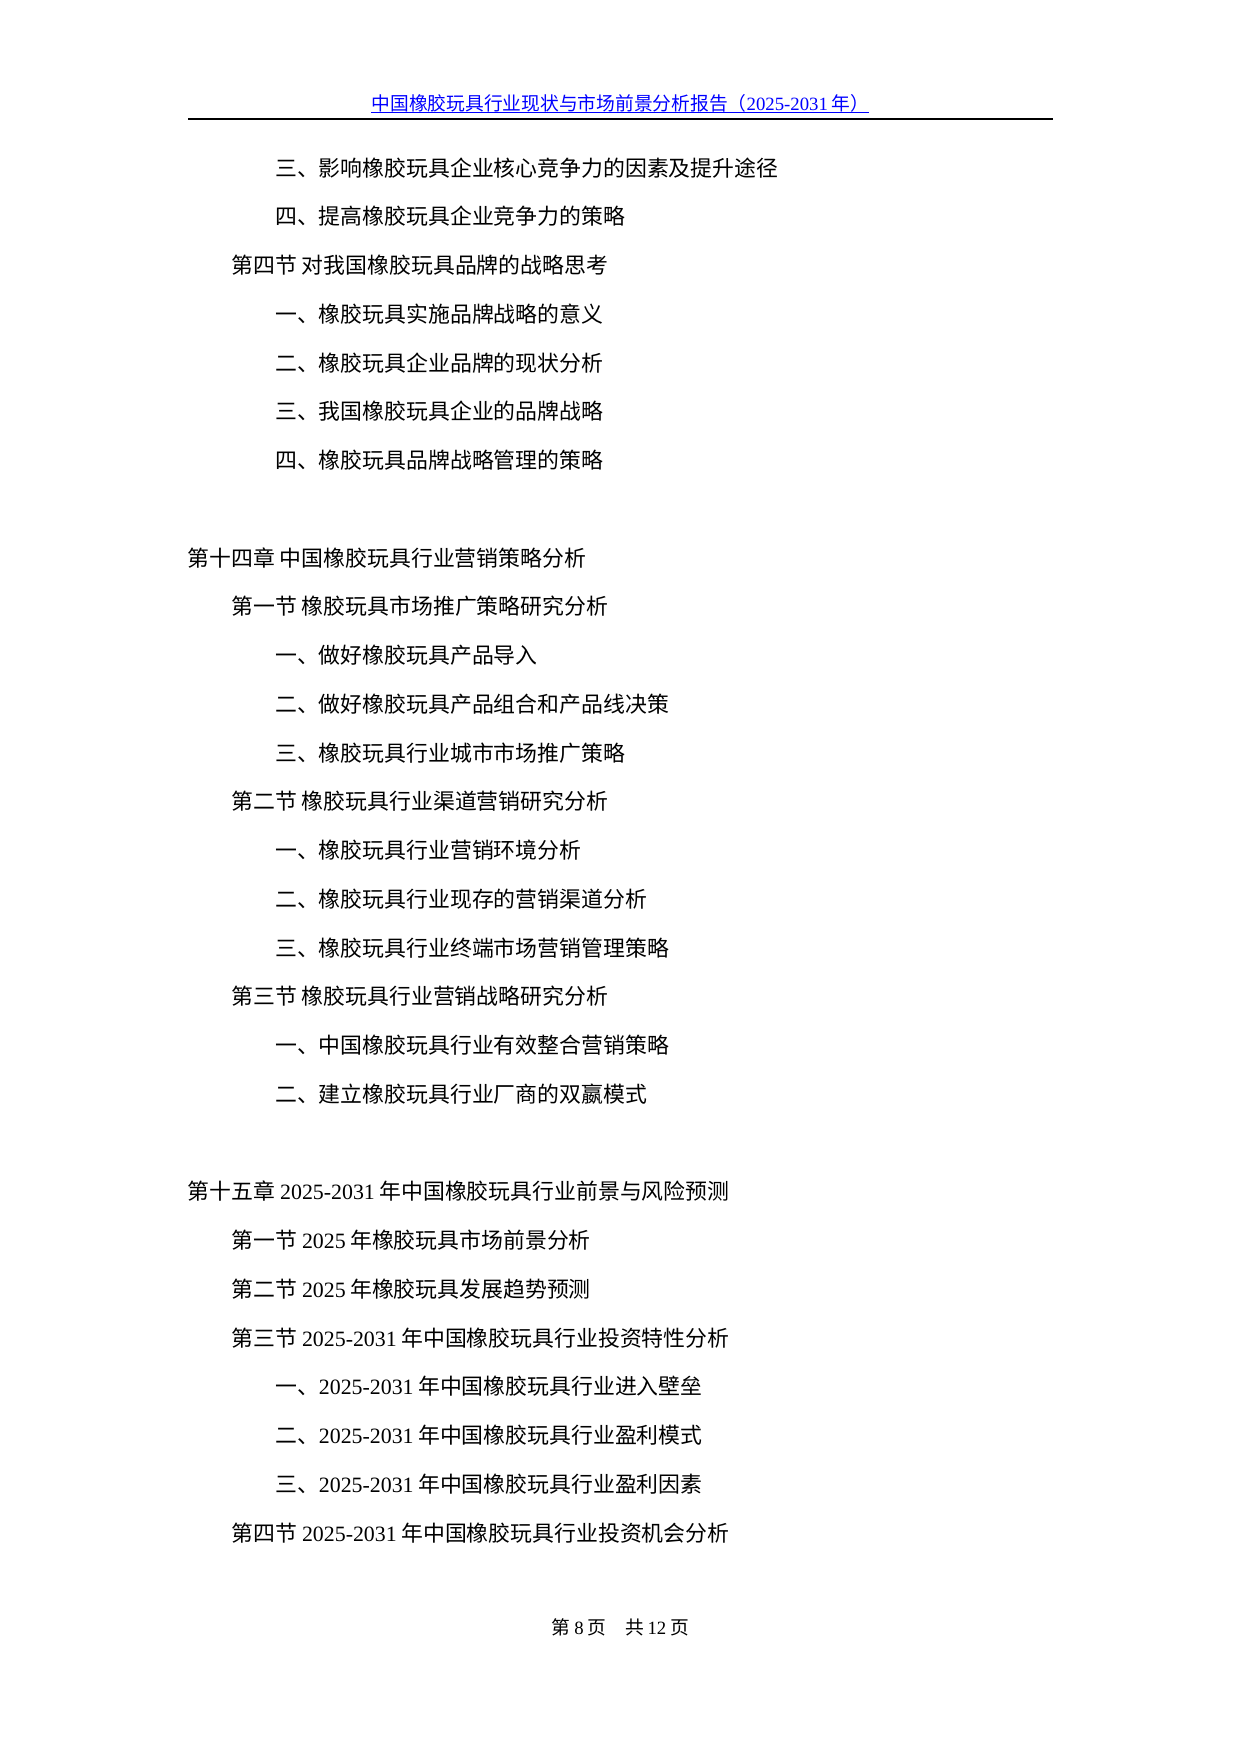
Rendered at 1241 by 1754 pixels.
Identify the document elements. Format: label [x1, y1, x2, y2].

text [187, 150, 1053, 1548]
